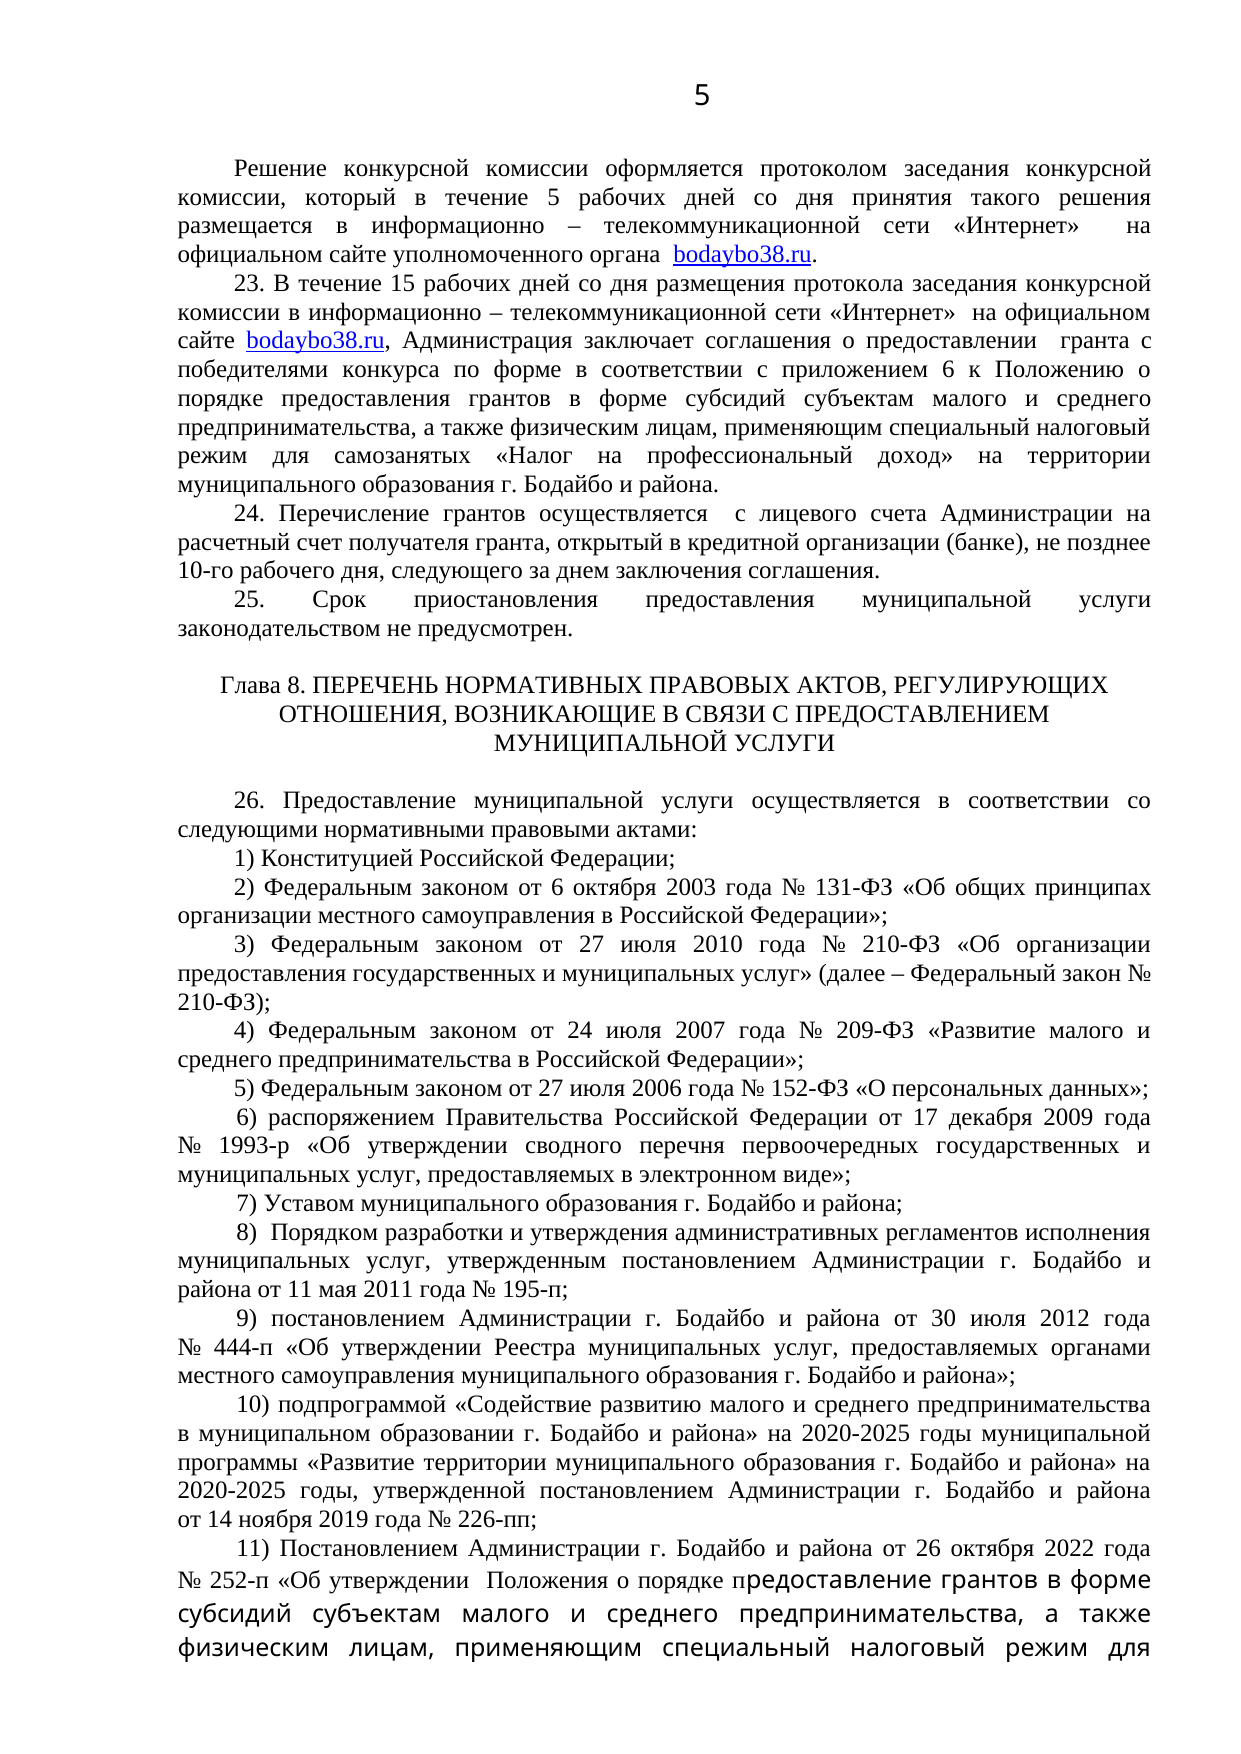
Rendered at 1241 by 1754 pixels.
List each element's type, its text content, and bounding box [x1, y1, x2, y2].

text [177, 1533, 1152, 1664]
text Глава 8. ПЕРЕЧЕНЬ НОРМАТИВНЫХ ПРАВОВЫХ АКТОВ, РЕГУЛИРУЮЩИХ [177, 671, 1152, 699]
text 1) Конституцией Российской Федерации; [177, 843, 1152, 872]
text 9) постановлением Администрации г. Бодайбо и района от 30 июля 2012 года № 444-п «Об утверждении Реестра муниципальных услуг, предоставляемых органами местного самоуправления муниципального образования г. Бодайбо и района»; [177, 1303, 1152, 1389]
text Решение конкурсной комиссии оформляется протоколом заседания конкурсной комиссии, который в течение 5 рабочих дней со дня принятия такого решения размещается в информационно – телекоммуникационной сети «Интернет» на официальном сайте уполномоченного органа bodaybo38.ru. [177, 153, 1152, 268]
text 24. Перечисление грантов осуществляется с лицевого счета Администрации на расчетный счет получателя гранта, открытый в кредитной организации (банке), не позднее 10-го рабочего дня, следующего за днем заключения соглашения. [177, 498, 1152, 584]
text 3) Федеральным законом от 27 июля 2010 года № 210-ФЗ «Об организации предоставления государственных и муниципальных услуг» (далее – Федеральный закон № 210-ФЗ); [177, 929, 1152, 1016]
text 25. Срок приостановления предоставления муниципальной услуги законодательством не предусмотрен. [177, 584, 1152, 642]
text 4) Федеральным законом от 24 июля 2007 года № 209-ФЗ «Развитие малого и среднего предпринимательства в Российской Федерации»; [177, 1016, 1152, 1073]
text 23. В течение 15 рабочих дней со дня размещения протокола заседания конкурсной комиссии в информационно – телекоммуникационной сети «Интернет» на официальном сайте bodaybo38.ru, Администрация заключает соглашения о предоставлении гранта с победителями конкурса по форме в соответствии с приложением 6 к Положению о порядке предоставления грантов в форме субсидий субъектам малого и среднего предпринимательства, а также физическим лицам, применяющим специальный налоговый режим для самозанятых «Налог на профессиональный доход» на территории муниципального образования г. Бодайбо и района. [177, 268, 1152, 498]
text ОТНОШЕНИЯ, ВОЗНИКАЮЩИЕ В СВЯЗИ С ПРЕДОСТАВЛЕНИЕМ [177, 699, 1152, 728]
text 26. Предоставление муниципальной услуги осуществляется в соответствии со следующими нормативными правовыми актами: [177, 786, 1152, 843]
text 10) подпрограммой «Содействие развитию малого и среднего предпринимательства в муниципальном образовании г. Бодайбо и района» на 2020-2025 годы муниципальной программы «Развитие территории муниципального образования г. Бодайбо и района» на 2020-2025 годы, утвержденной постановлением Администрации г. Бодайбо и района от 14 ноября 2019 года № 226-пп; [177, 1389, 1152, 1533]
text 8) Порядком разработки и утверждения административных регламентов исполнения муниципальных услуг, утвержденным постановлением Администрации г. Бодайбо и района от 11 мая 2011 года № 195-п; [177, 1217, 1152, 1303]
text 6) распоряжением Правительства Российской Федерации от 17 декабря 2009 года № 1993-р «Об утверждении сводного перечня первоочередных государственных и муниципальных услуг, предоставляемых в электронном виде»; [177, 1102, 1152, 1188]
text МУНИЦИПАЛЬНОЙ УСЛУГИ [177, 728, 1152, 757]
text 2) Федеральным законом от 6 октября 2003 года № 131-ФЗ «Об общих принципах организации местного самоуправления в Российской Федерации»; [177, 872, 1152, 929]
text 5) Федеральным законом от 27 июля 2006 года № 152-ФЗ «О персональных данных»; [177, 1073, 1152, 1102]
text 7) Уставом муниципального образования г. Бодайбо и района; [177, 1188, 1152, 1217]
